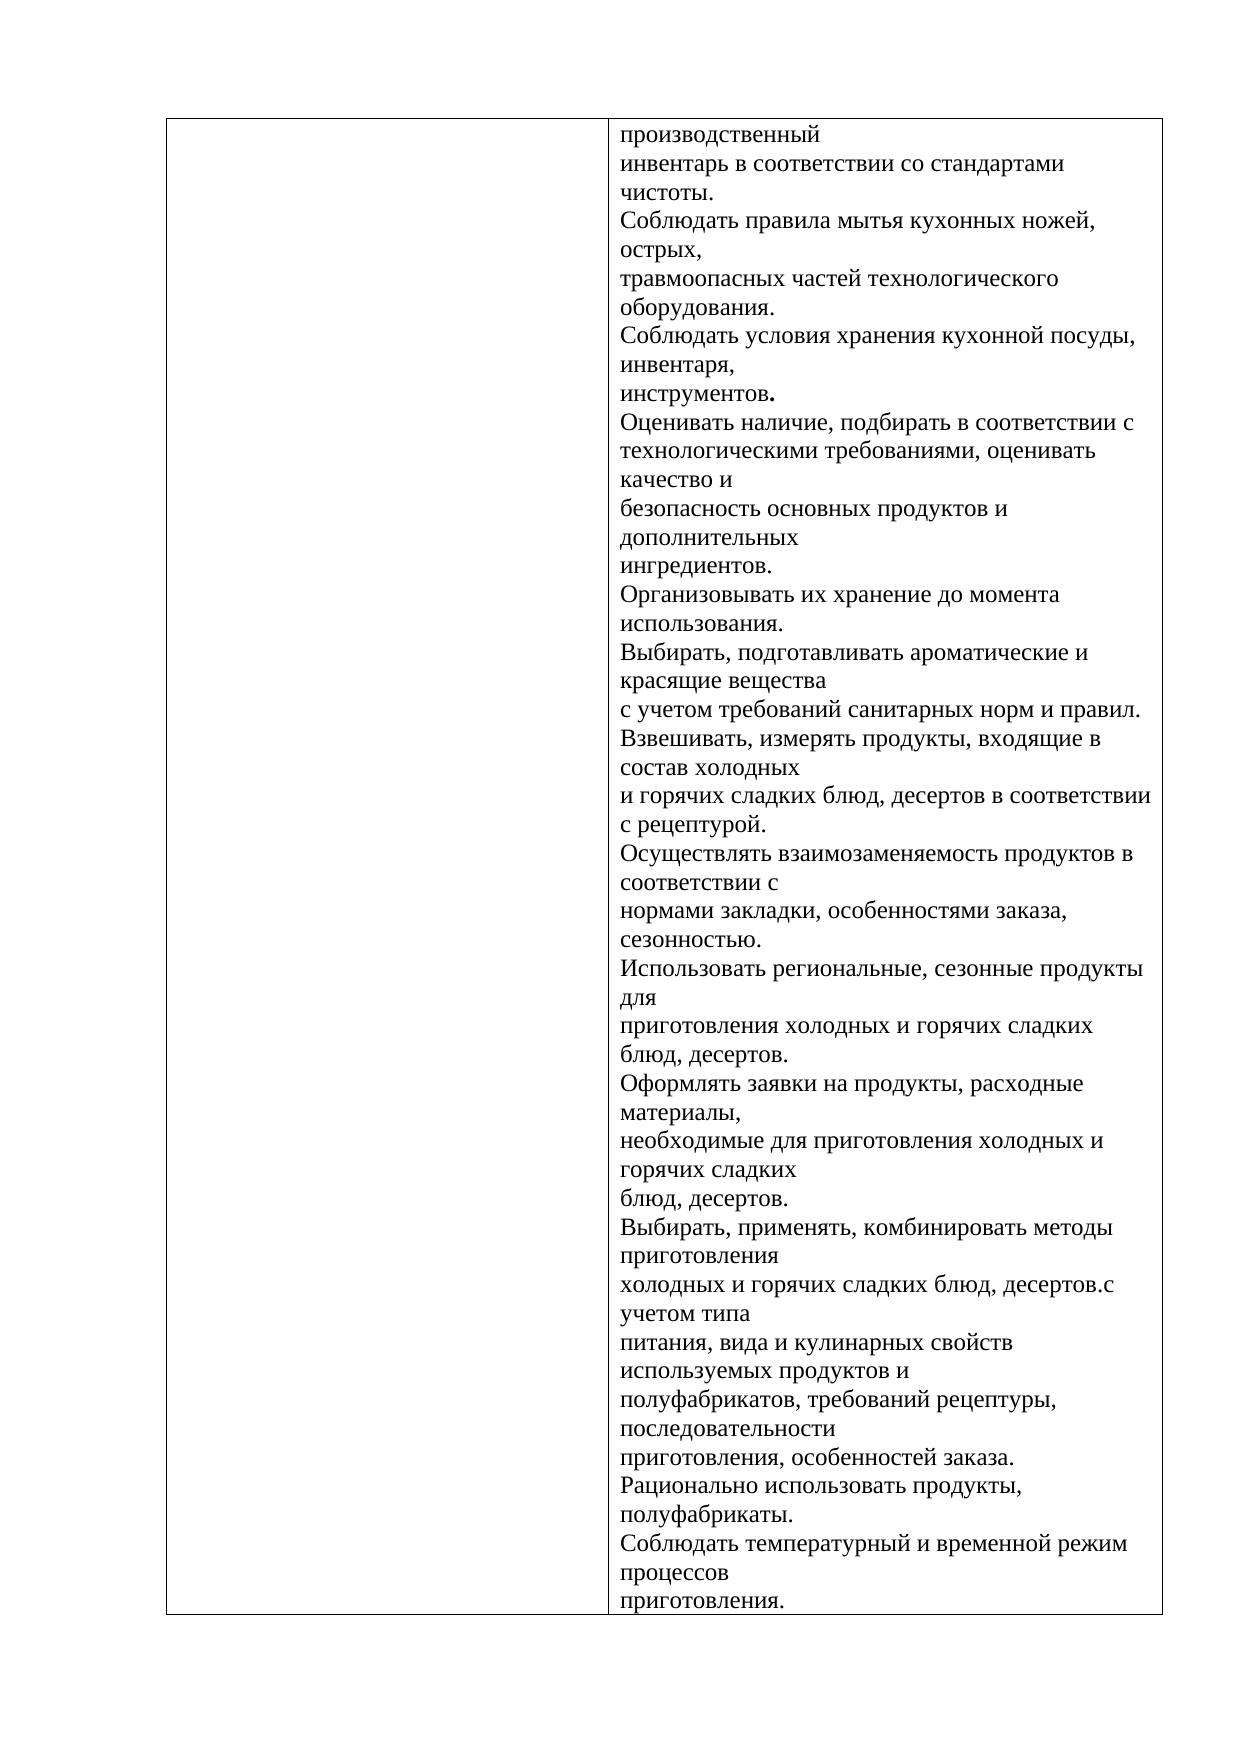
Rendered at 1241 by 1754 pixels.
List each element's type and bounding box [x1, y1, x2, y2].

table_cell [609, 119, 1162, 1614]
table_cell [167, 119, 608, 1614]
